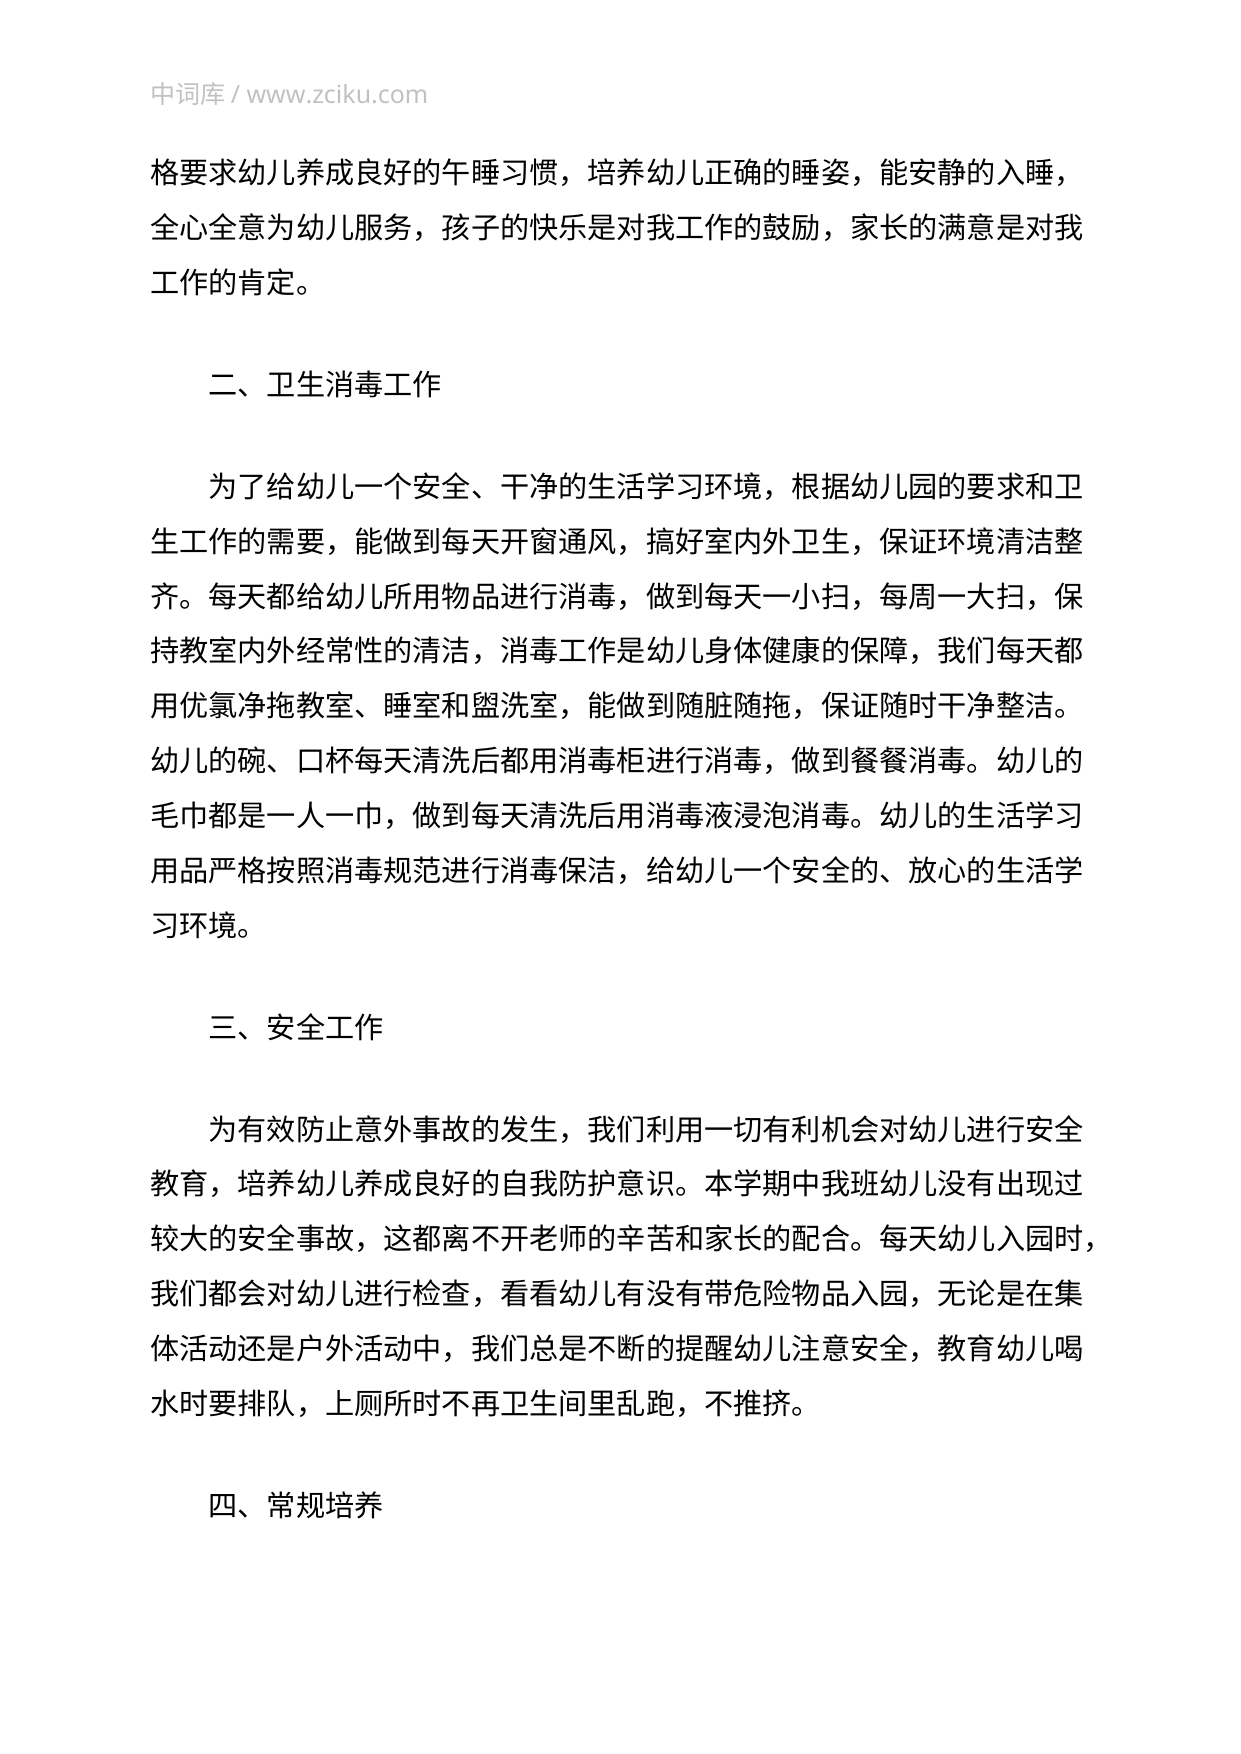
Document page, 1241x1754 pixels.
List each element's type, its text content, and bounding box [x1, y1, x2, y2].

text 四、常规培养 [150, 1482, 1090, 1524]
text 三、安全工作 [150, 1004, 1090, 1047]
text 为了给幼儿一个安全、干净的生活学习环境，根据幼儿园的要求和卫生工作的需要，能做到每天开窗通风，搞好室内外卫生，保证环境清洁整齐。每天都给幼儿所用物品进行消毒，做到每天一小扫，每周一大扫，保持教室内外经常性的清洁，消毒工作是幼儿身体健康的保障，我们每天都用优氯净拖教室、睡室和盥洗室，能做到随脏随拖，保证随时干净整洁。幼儿的碗、口杯每天清洗后都用消毒柜进行消毒，做到餐餐消毒。幼儿的毛巾都是一人一巾，做到每天清洗后用消毒液浸泡消毒。幼儿的生活学习用品严格按照消毒规范进行消毒保洁，给幼儿一个安全的、放心的生活学习环境。 [150, 463, 1090, 945]
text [150, 150, 1090, 302]
text 为有效防止意外事故的发生，我们利用一切有利机会对幼儿进行安全教育，培养幼儿养成良好的自我防护意识。本学期中我班幼儿没有出现过较大的安全事故，这都离不开老师的辛苦和家长的配合。每天幼儿入园时，我们都会对幼儿进行检查，看看幼儿有没有带危险物品入园，无论是在集体活动还是户外活动中，我们总是不断的提醒幼儿注意安全，教育幼儿喝水时要排队，上厕所时不再卫生间里乱跑，不推挤。 [150, 1106, 1090, 1423]
text 二、卫生消毒工作 [150, 362, 1090, 404]
